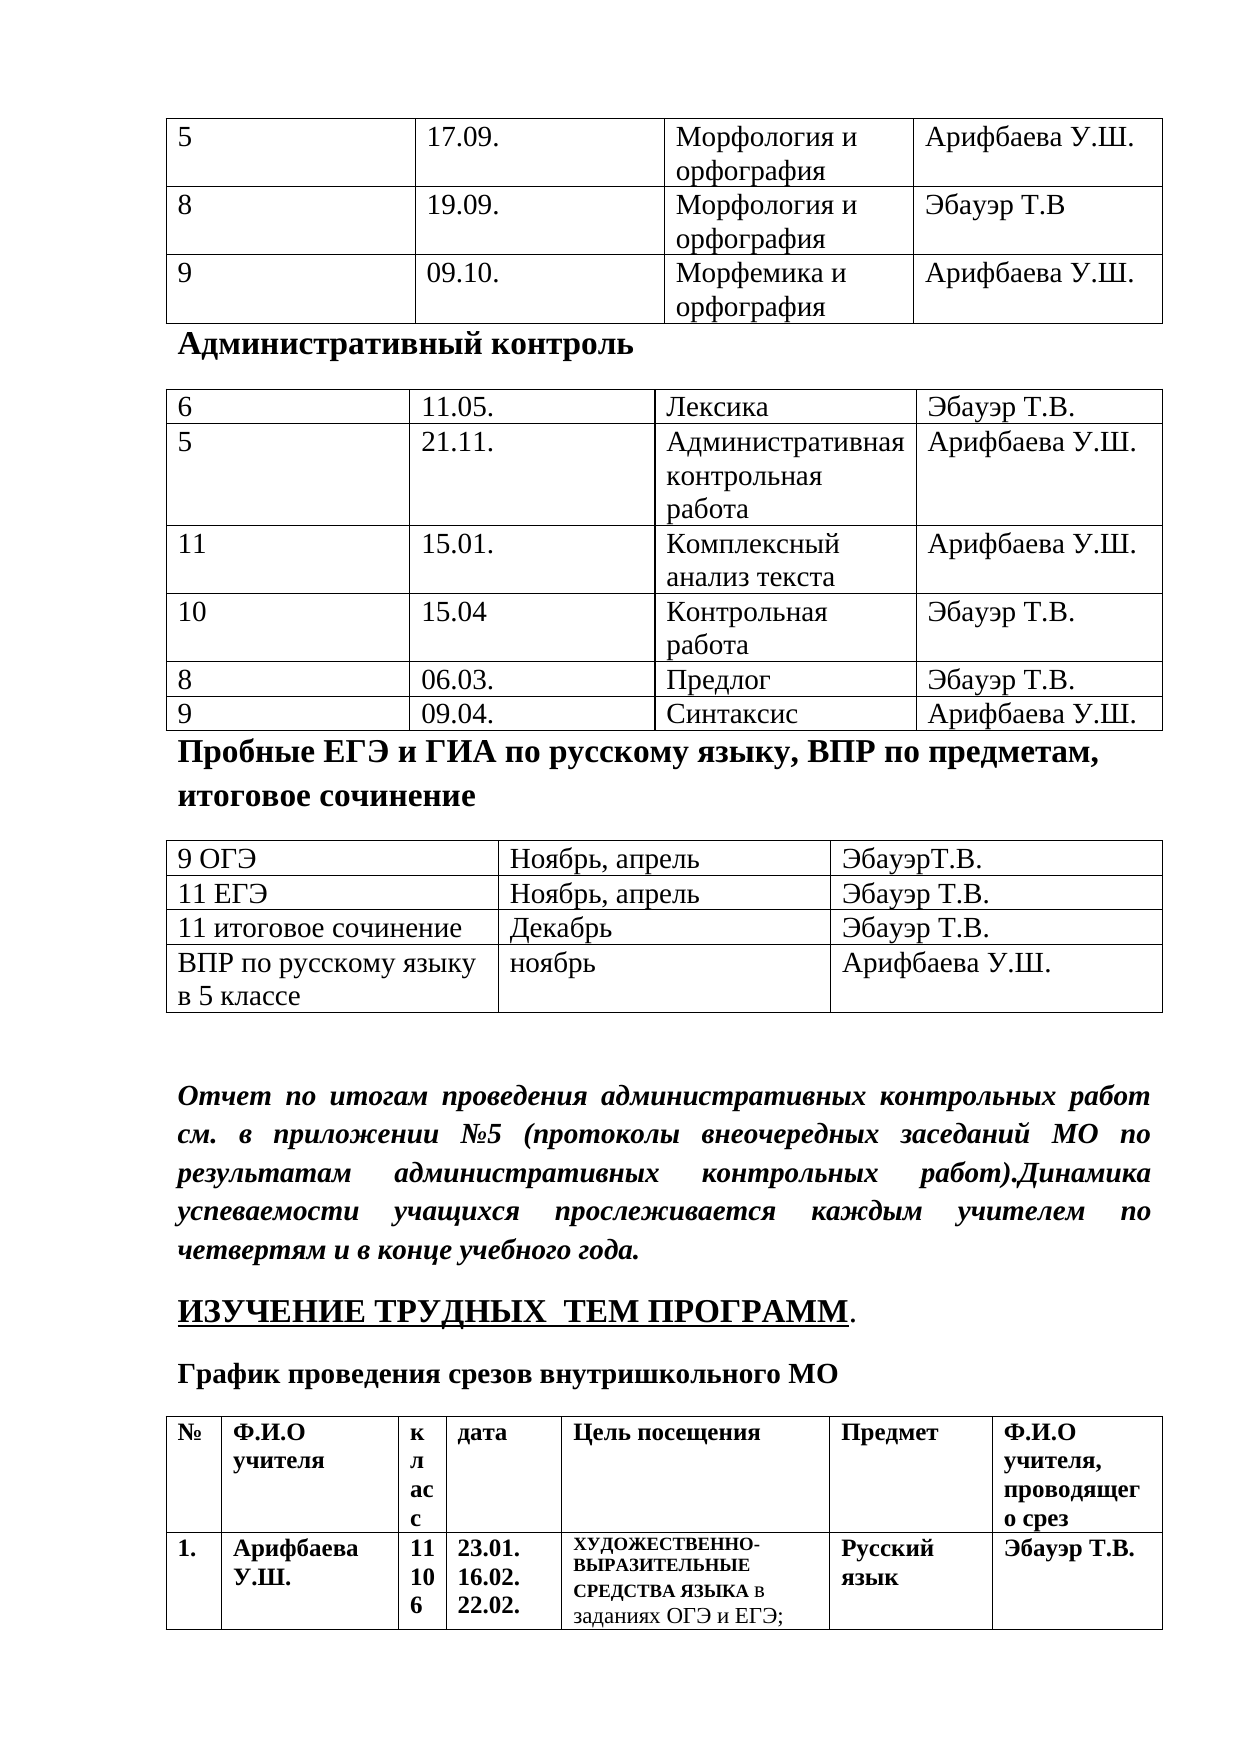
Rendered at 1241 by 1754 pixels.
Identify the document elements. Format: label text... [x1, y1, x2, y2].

table_cell Эбауэр Т.В. [917, 662, 1162, 696]
table_cell Эбауэр Т.В. [917, 594, 1162, 661]
table_cell 11 10 6 9 [399, 1533, 446, 1629]
table_header Ф.И.О учителя, проводящего срез [993, 1417, 1162, 1532]
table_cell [447, 1533, 561, 1629]
table_cell 15.01. [410, 526, 654, 593]
table_cell 1. [167, 1533, 221, 1629]
text График проведения срезов внутришкольного МО [177, 1356, 1152, 1390]
table_cell Арифбаева У.Ш. [914, 255, 1162, 322]
table_cell 21.11. [410, 424, 654, 525]
table_cell Контрольная работа [656, 594, 916, 661]
table_cell Ноябрь, апрель [499, 876, 830, 909]
table_header № [167, 1417, 221, 1532]
table_header класс [399, 1417, 446, 1532]
table_header ЭбауэрТ.В. [831, 841, 1162, 875]
table_cell Административная контрольная работа [656, 424, 916, 525]
table_cell 9 [167, 255, 415, 322]
table_cell 5 [167, 119, 415, 186]
table_cell Эбауэр Т.В. [993, 1533, 1162, 1629]
table_cell 9 [167, 697, 409, 730]
table_cell Предлог [656, 662, 916, 696]
table_cell 09.10. [416, 255, 664, 322]
table_cell 09.04. [410, 697, 654, 730]
table_cell Эбауэр Т.В. [831, 876, 1162, 909]
table_cell Русский язык [830, 1533, 992, 1629]
table_cell Декабрь [499, 910, 830, 944]
table_header Цель посещения [562, 1417, 829, 1532]
table_cell 11 [167, 526, 409, 593]
table_header Лексика [656, 390, 916, 423]
table_cell Арифбаева У.Ш. [917, 526, 1162, 593]
table_header Эбауэр Т.В. [917, 390, 1162, 423]
table_cell Морфология и орфография [665, 119, 913, 186]
table_header 6 [167, 390, 409, 423]
table_cell Морфология и орфография [665, 187, 913, 254]
table_cell Эбауэр Т.В [914, 187, 1162, 254]
table_cell 5 [167, 424, 409, 525]
table_cell 11 ЕГЭ [167, 876, 498, 909]
text Пробные ЕГЭ и ГИА по русскому языку, ВПР по предметам, итоговое сочинение [177, 731, 1152, 813]
table_cell Арифбаева У.Ш. [222, 1533, 398, 1629]
table_cell 11 итоговое сочинение [167, 910, 498, 944]
table_cell Эбауэр Т.В. [831, 910, 1162, 944]
table_cell ноябрь [499, 945, 830, 1012]
table_cell Арифбаева У.Ш. [917, 424, 1162, 525]
table_cell 06.03. [410, 662, 654, 696]
table_cell Арифбаева У.Ш. [917, 697, 1162, 730]
table_cell 8 [167, 662, 409, 696]
table_cell Морфемика и орфография [665, 255, 913, 322]
table_header Ноябрь, апрель [499, 841, 830, 875]
text Административный контроль [177, 324, 1152, 362]
table_cell 8 [167, 187, 415, 254]
table_cell Арифбаева У.Ш. [914, 119, 1162, 186]
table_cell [562, 1533, 829, 1629]
table_cell ВПР по русскому языку в 5 классе [167, 945, 498, 1012]
text Отчет по итогам проведения административных контрольных работ см. в приложении №5 (протоколы внеочередных заседаний МО по результатам административных контрольных работ).Динамика успеваемости учащихся прослеживается каждым учителем по четвертям и в конце учебного года. [177, 1078, 1152, 1266]
table_cell 10 [167, 594, 409, 661]
table_header Ф.И.О учителя [222, 1417, 398, 1532]
table_cell Комплексный анализ текста [656, 526, 916, 593]
table_cell 19.09. [416, 187, 664, 254]
table_cell 15.04 [410, 594, 654, 661]
table_header Предмет [830, 1417, 992, 1532]
table_header 9 ОГЭ [167, 841, 498, 875]
table_cell 17.09. [416, 119, 664, 186]
text ИЗУЧЕНИЕ ТРУДНЫХ ТЕМ ПРОГРАММ. [177, 1291, 1152, 1330]
table_header дата [447, 1417, 561, 1532]
table_cell Синтаксис [656, 697, 916, 730]
table_cell Арифбаева У.Ш. [831, 945, 1162, 1012]
table_header 11.05. [410, 390, 654, 423]
